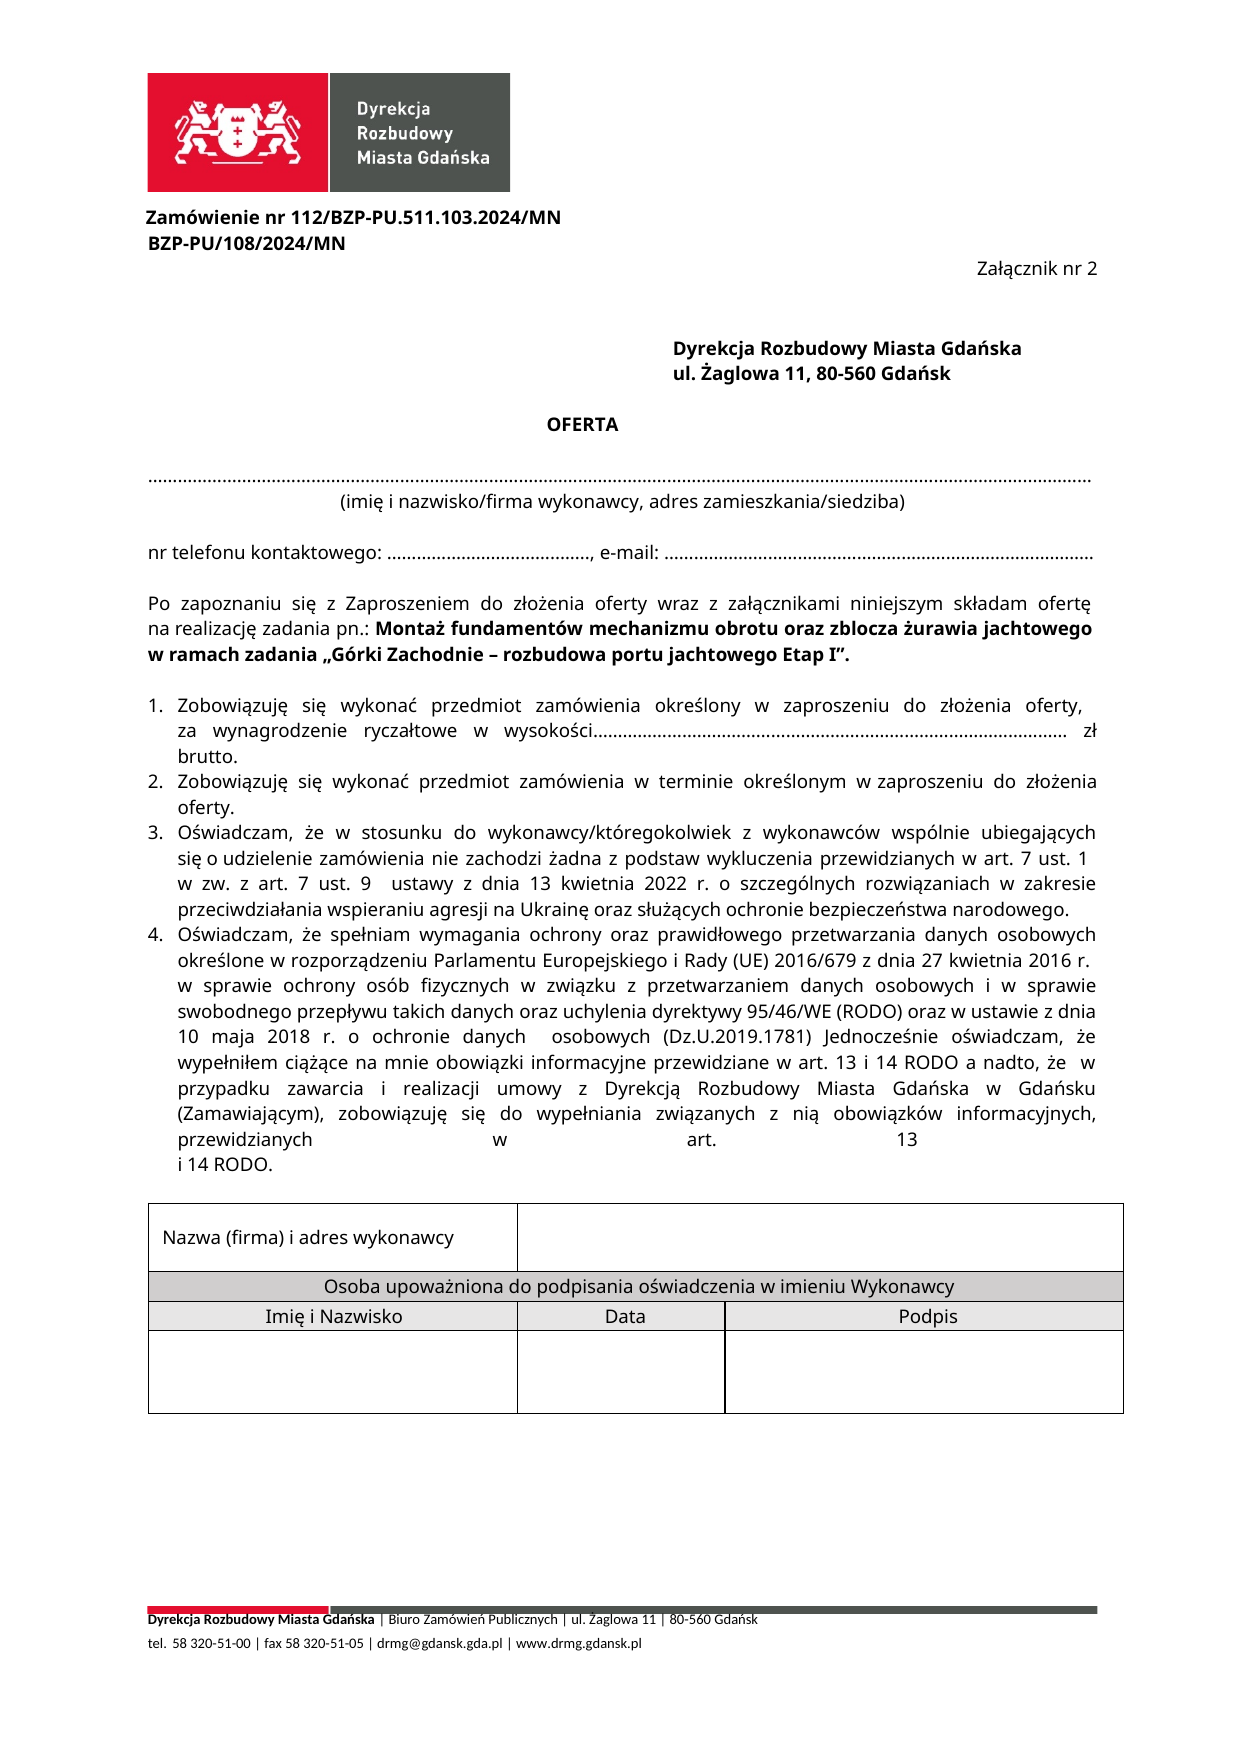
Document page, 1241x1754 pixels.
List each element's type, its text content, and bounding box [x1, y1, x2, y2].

table_cell Imię i Nazwisko [149, 1302, 517, 1330]
text Załącznik nr 2 [148, 256, 1097, 281]
table_cell [149, 1331, 517, 1412]
text ul. Żaglowa 11, 80-560 Gdańsk [650, 360, 1097, 386]
list Zobowiązuję się wykonać przedmiot zamówienia określony w zaproszeniu do złożenia oferty, za wynagrodzenie ryczałtowe w wysokości…………………………………………………………………………………… zł brutto. [148, 692, 1097, 769]
text (imię i nazwisko/firma wykonawcy, adres zamieszkania/siedziba) [148, 488, 1097, 513]
text ……………………………………………………………………………………………………………………………………………………………..………… [148, 462, 1097, 488]
text OFERTA [546, 411, 1097, 437]
table_header [518, 1204, 1123, 1271]
table_cell [518, 1331, 724, 1412]
table_cell Data [518, 1302, 724, 1330]
list Oświadczam, że w stosunku do wykonawcy/któregokolwiek z wykonawców wspólnie ubiegających się o udzielenie zamówienia nie zachodzi żadna z podstaw wykluczenia przewidzianych w art. 7 ust. 1 w zw. z art. 7 ust. 9 ustawy z dnia 13 kwietnia 2022 r. o szczególnych rozwiązaniach w zakresie przeciwdziałania wspieraniu agresji na Ukrainę oraz służących ochronie bezpieczeństwa narodowego. [148, 820, 1097, 922]
table_cell Osoba upoważniona do podpisania oświadczenia w imieniu Wykonawcy [149, 1272, 1123, 1301]
list Zobowiązuję się wykonać przedmiot zamówienia w terminie określonym w zaproszeniu do złożenia oferty. [148, 769, 1097, 820]
text Dyrekcja Rozbudowy Miasta Gdańska [650, 335, 1097, 360]
text Po zapoznaniu się z Zaproszeniem do złożenia oferty wraz z załącznikami niniejszym składam ofertę na realizację zadania pn.: Montaż fundamentów mechanizmu obrotu oraz zblocza żurawia jachtowego w ramach zadania „Górki Zachodnie – rozbudowa portu jachtowego Etap I”. [148, 590, 1093, 667]
text nr telefonu kontaktowego: ……………………………..…..., e-mail: …………………………………………………………………………… [148, 539, 1097, 564]
table_cell [726, 1331, 1123, 1412]
table_header Nazwa (firma) i adres wykonawcy [149, 1204, 517, 1271]
picture [147, 1606, 1098, 1614]
table_cell Podpis [726, 1302, 1123, 1330]
picture [147, 73, 511, 192]
list Oświadczam, że spełniam wymagania ochrony oraz prawidłowego przetwarzania danych osobowych określone w rozporządzeniu Parlamentu Europejskiego i Rady (UE) 2016/679 z dnia 27 kwietnia 2016 r. w sprawie ochrony osób fizycznych w związku z przetwarzaniem danych osobowych i w sprawie swobodnego przepływu takich danych oraz uchylenia dyrektywy 95/46/WE (RODO) oraz w ustawie z dnia 10 maja 2018 r. o ochronie danych osobowych (Dz.U.2019.1781) Jednocześnie oświadczam, że wypełniłem ciążące na mnie obowiązki informacyjne przewidziane w art. 13 i 14 RODO a nadto, że w przypadku zawarcia i realizacji umowy z Dyrekcją Rozbudowy Miasta Gdańska w Gdańsku (Zamawiającym), zobowiązuję się do wypełniania związanych z nią obowiązków informacyjnych, przewidzianych w art. 13 i 14 RODO. [148, 922, 1097, 1177]
